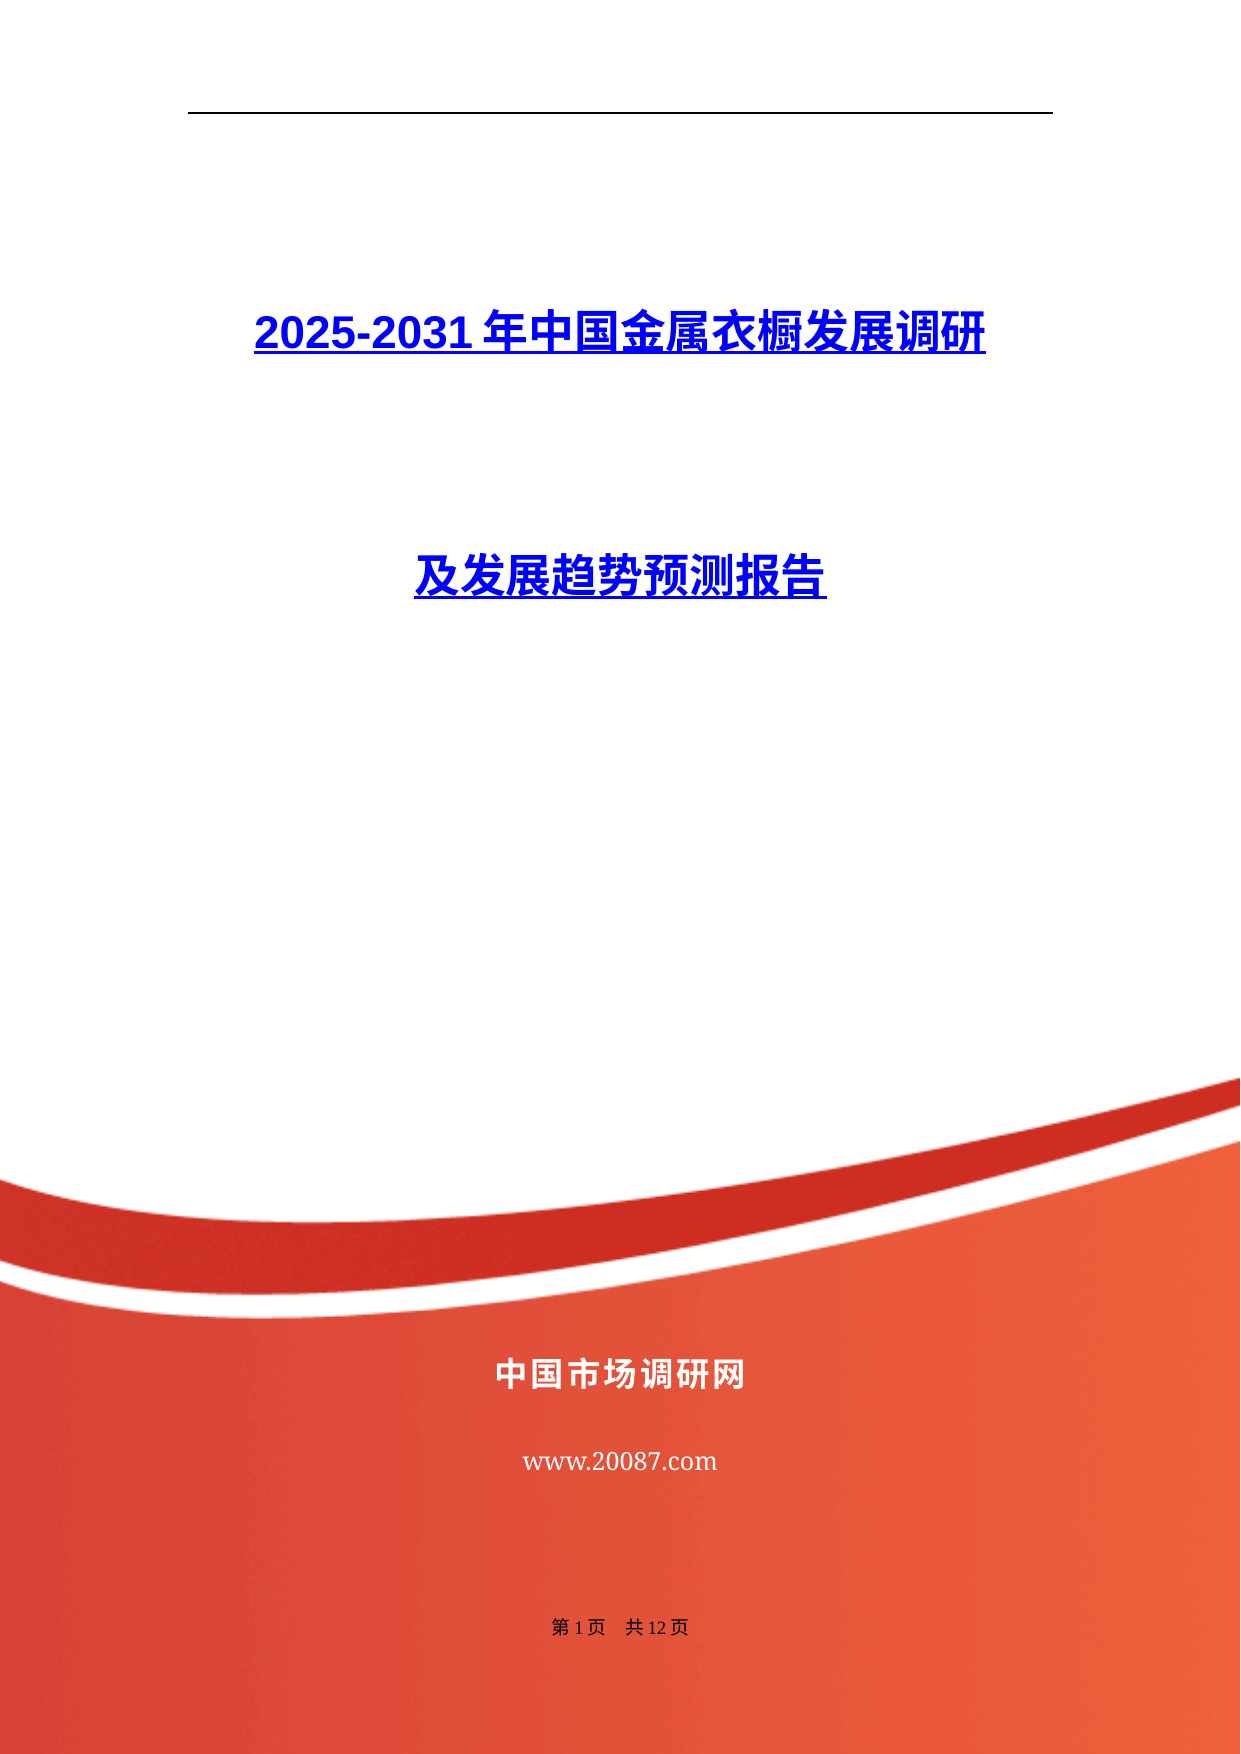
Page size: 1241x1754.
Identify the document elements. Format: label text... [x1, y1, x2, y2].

table_header 2025-2031年中国金属衣橱发展调研及发展趋势预测报告 [188, 207, 1053, 773]
subtitle 中国市场调研网 [187, 1339, 1053, 1404]
text www.20087.com [187, 1428, 1053, 1493]
picture [0, 1006, 1241, 1754]
